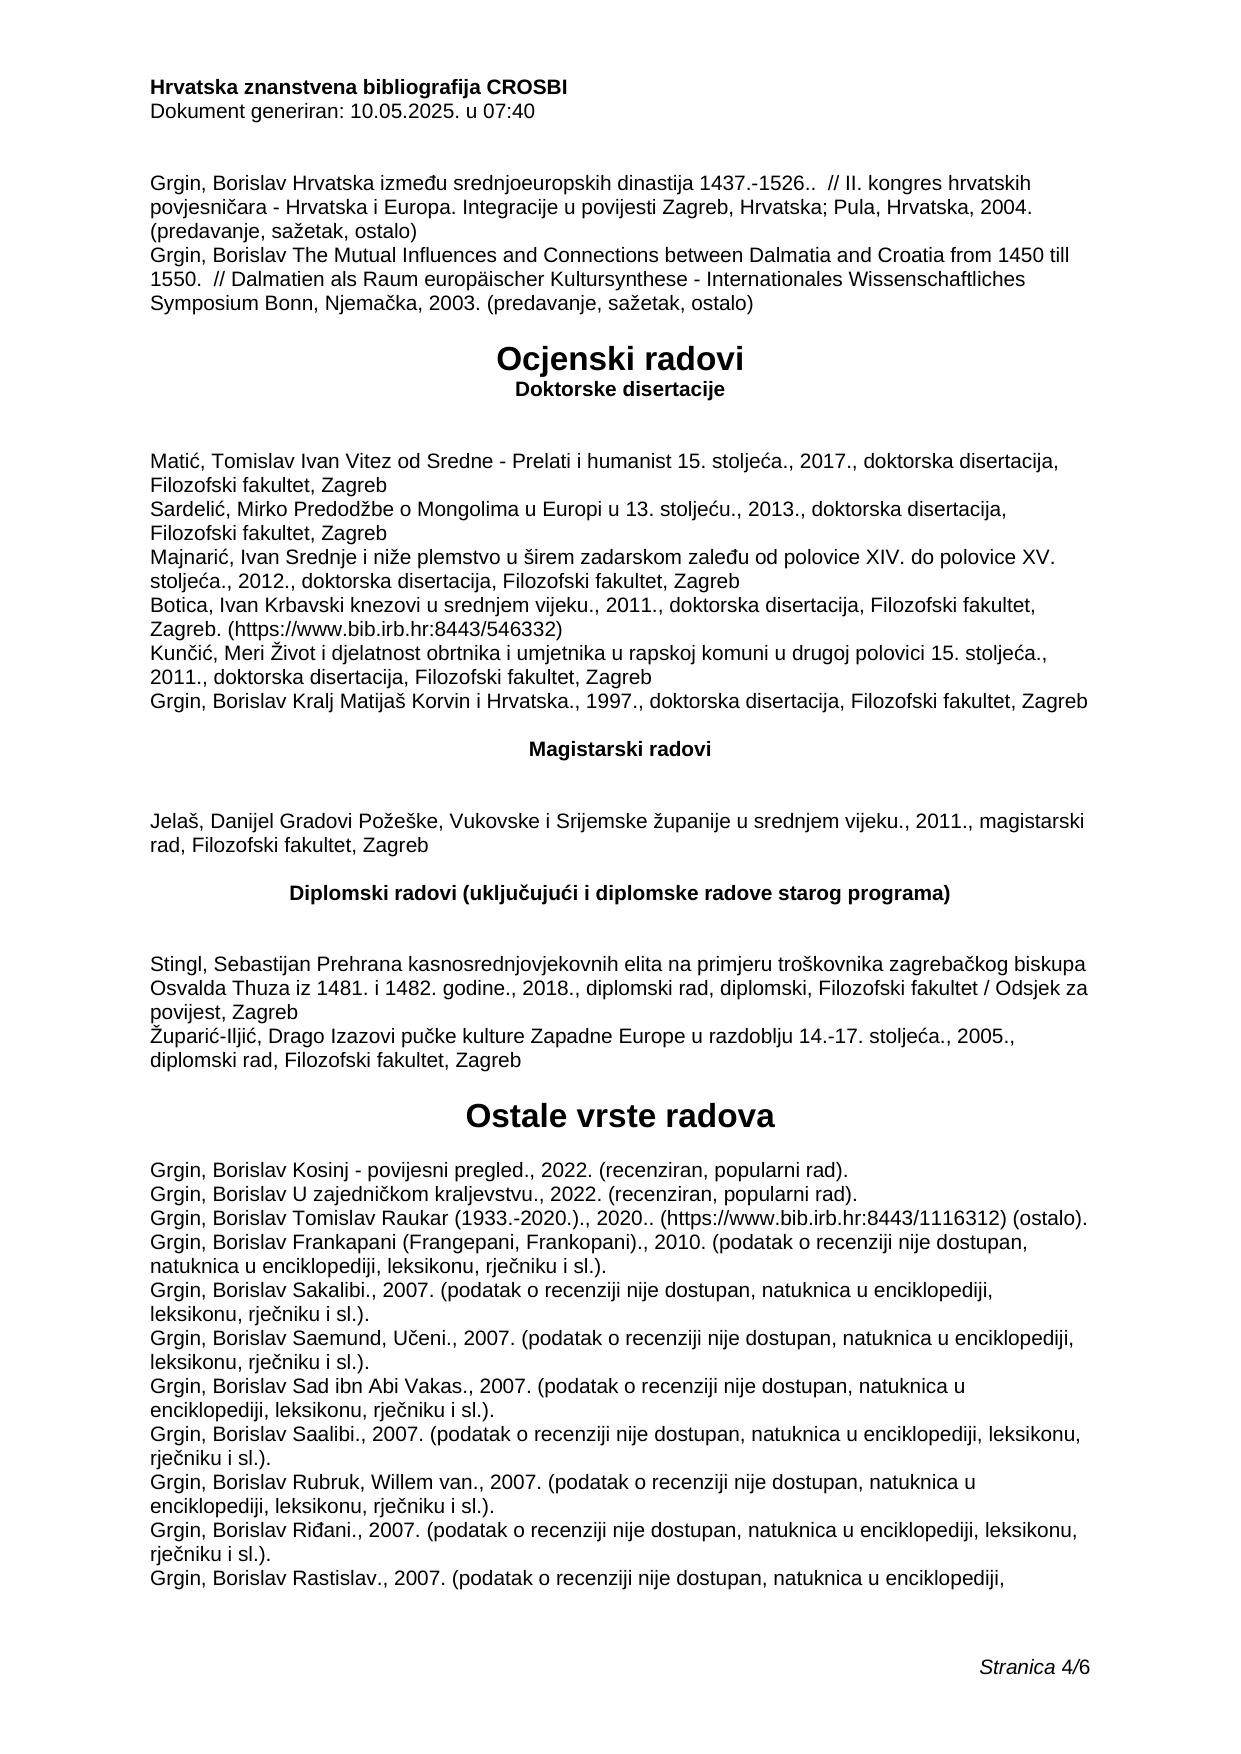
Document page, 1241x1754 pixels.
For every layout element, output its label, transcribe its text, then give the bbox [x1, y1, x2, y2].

text Grgin, Borislav [150, 1278, 1090, 1326]
text Grgin, Borislav [150, 1206, 1090, 1230]
subtitle Ostale vrste radova [150, 1096, 1090, 1134]
text Grgin, Borislav [150, 1182, 1090, 1206]
text Župarić-Iljić, Drago [150, 1024, 1090, 1072]
text Matić, Tomislav [150, 449, 1090, 497]
subtitle Doktorske disertacije [150, 377, 1090, 401]
text Majnarić, Ivan [150, 545, 1090, 593]
text Botica, Ivan [150, 593, 1090, 641]
text Grgin, Borislav [150, 243, 1090, 315]
subtitle Ocjenski radovi [150, 339, 1090, 377]
text Grgin, Borislav [150, 1518, 1090, 1566]
subtitle Diplomski radovi (uključujući i diplomske radove starog programa) [150, 880, 1090, 904]
text Stingl, Sebastijan [150, 952, 1090, 1024]
text Grgin, Borislav [150, 1158, 1090, 1182]
text Grgin, Borislav [150, 1326, 1090, 1374]
text Grgin, Borislav [150, 1230, 1090, 1278]
text Jelaš, Danijel [150, 808, 1090, 856]
text Sardelić, Mirko [150, 497, 1090, 545]
text Grgin, Borislav [150, 1374, 1090, 1422]
text Grgin, Borislav [150, 1470, 1090, 1518]
text Grgin, Borislav [150, 1422, 1090, 1470]
text Grgin, Borislav [150, 171, 1090, 243]
text Grgin, Borislav [150, 689, 1090, 713]
subtitle Magistarski radovi [150, 737, 1090, 761]
text Grgin, Borislav [150, 1566, 1090, 1589]
text Kunčić, Meri [150, 641, 1090, 689]
